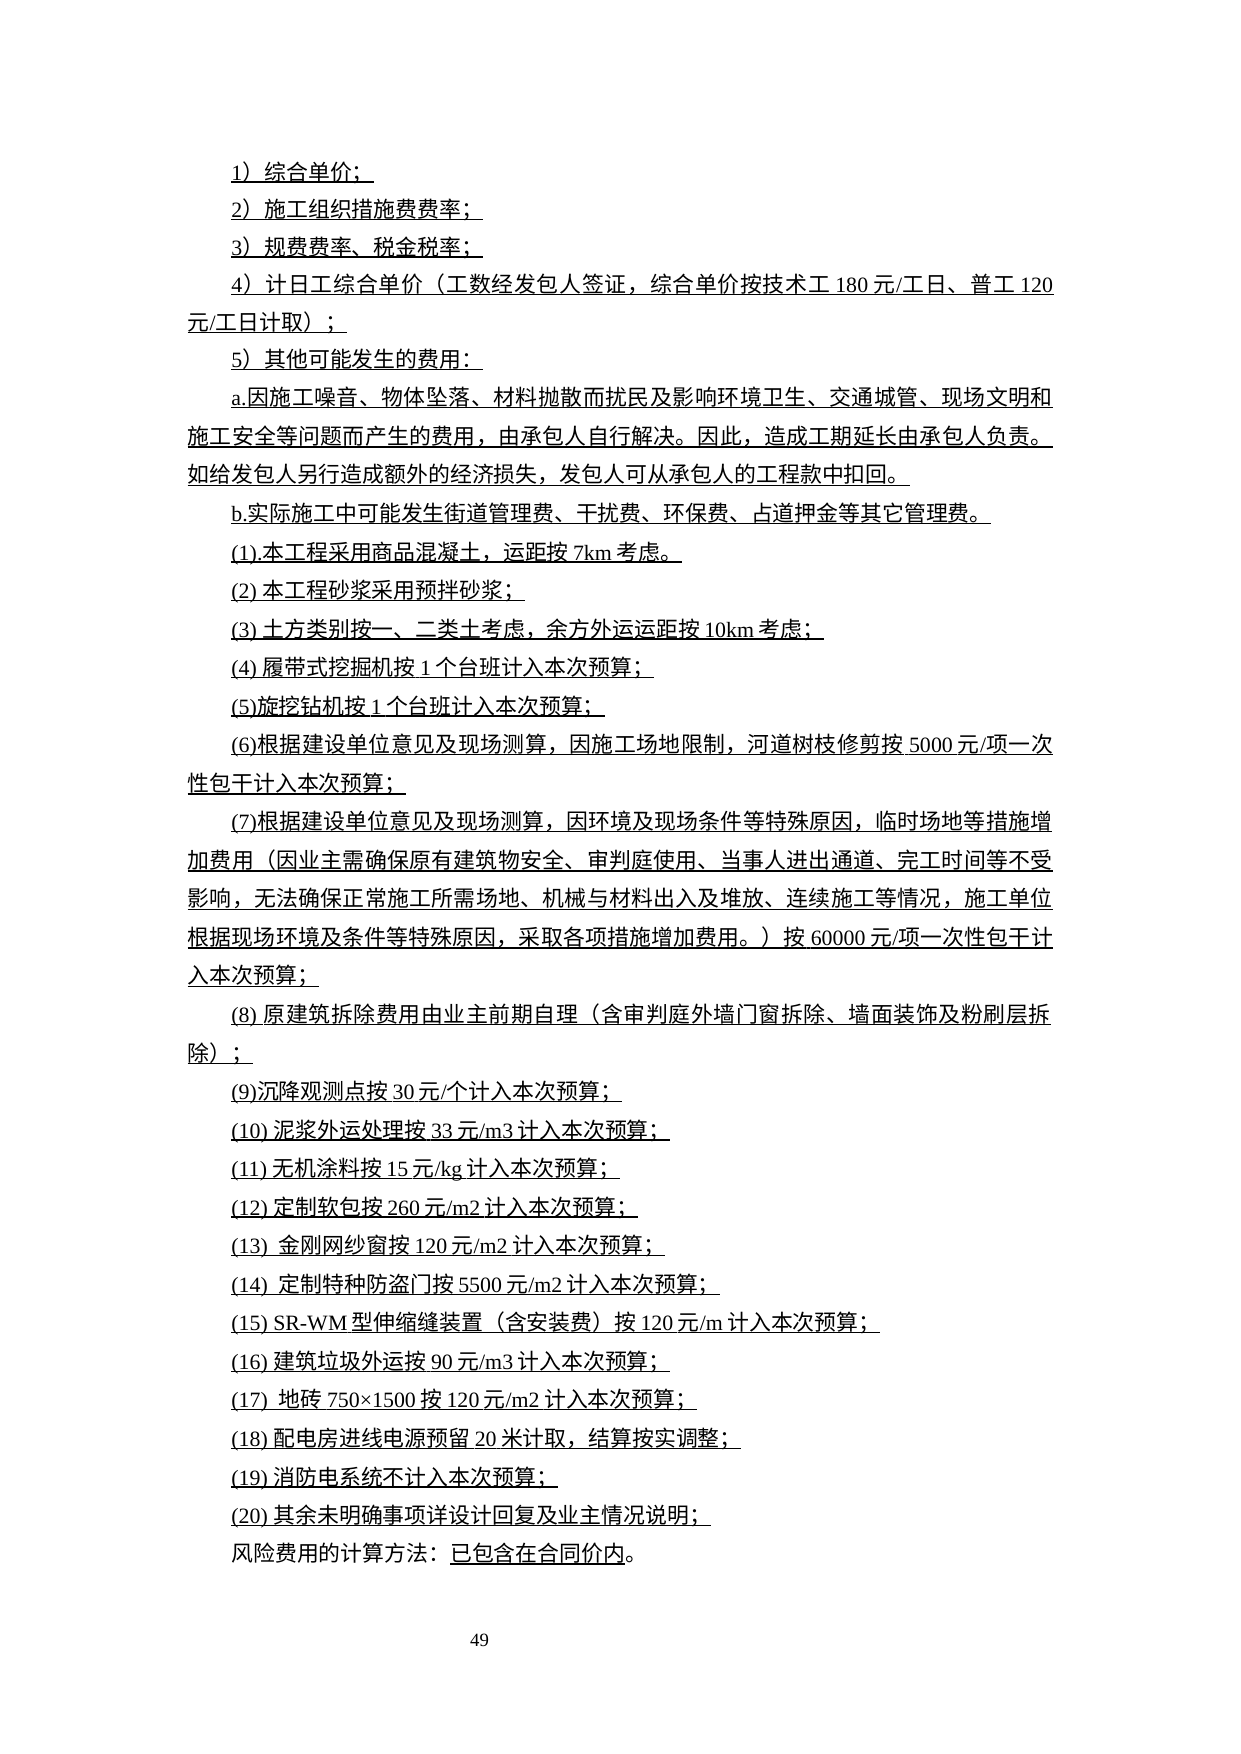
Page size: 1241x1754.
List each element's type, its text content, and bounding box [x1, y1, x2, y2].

text (1).本工程采用商品混凝土，运距按7km考虑。 [187, 529, 1053, 568]
text 1）综合单价； [187, 150, 1053, 187]
text (16) 建筑垃圾外运按90元/m3计入本次预算； [187, 1338, 1053, 1377]
text a.因施工噪音、物体坠落、材料抛散而扰民及影响环境卫生、交通城管、现场文明和施工安全等问题而产生的费用，由承包人自行解决。因此，造成工期延长由承包人负责。如给发包人另行造成额外的经济损失，发包人可从承包人的工程款中扣回。 [187, 375, 1053, 446]
text (12) 定制软包按260元/m2计入本次预算； [187, 1184, 1053, 1223]
text 4）计日工综合单价（工数经发包人签证，综合单价按技术工180元/工日、普工120元/工日计取）； [187, 262, 1053, 337]
text (6)根据建设单位意见及现场测算，因施工场地限制，河道树枝修剪按5000元/项一次性包干计入本次预算； [187, 722, 1053, 799]
text (7)根据建设单位意见及现场测算，因环境及现场条件等特殊原因，临时场地等措施增加费用（因业主需确保原有建筑物安全、审判庭使用、当事人进出通道、完工时间等不受影响，无法确保正常施工所需场地、机械与材料出入及堆放、连续施工等情况，施工单位根据现场环境及条件等特殊原因，采取各项措施增加费用。）按60000元/项一次性包干计入本次预算； [187, 948, 1053, 992]
text (20) 其余未明确事项详设计回复及业主情况说明； [187, 1493, 1053, 1531]
text (17) 地砖750×1500按120元/m2计入本次预算； [187, 1377, 1053, 1416]
text (19) 消防电系统不计入本次预算； [187, 1454, 1053, 1493]
text (4) 履带式挖掘机按1个台班计入本次预算； [187, 645, 1053, 683]
text (5)旋挖钻机按1个台班计入本次预算； [187, 683, 1053, 722]
text 风险费用的计算方法：已包含在合同价内。 [187, 1531, 1053, 1569]
text (18) 配电房进线电源预留20米计取，结算按实调整； [187, 1416, 1053, 1454]
text (7)根据建设单位意见及现场测算，因环境及现场条件等特殊原因，临时场地等措施增加费用（因业主需确保原有建筑物安全、审判庭使用、当事人进出通道、完工时间等不受影响，无法确保正常施工所需场地、机械与材料出入及堆放、连续施工等情况，施工单位根据现场环境及条件等特殊原因，采取各项措施增加费用。）按60000元/项一次性包干计入本次预算； [187, 871, 1053, 909]
text (2) 本工程砂浆采用预拌砂浆； [187, 568, 1053, 606]
text b.实际施工中可能发生街道管理费、干扰费、环保费、占道押金等其它管理费。 [187, 491, 1053, 529]
text 3）规费费率、税金税率； [187, 225, 1053, 262]
text (15) SR-WM型伸缩缝装置（含安装费）按120元/m计入本次预算； [187, 1300, 1053, 1338]
text (10) 泥浆外运处理按33元/m3计入本次预算； [187, 1107, 1053, 1146]
text (11) 无机涂料按15元/kg计入本次预算； [187, 1146, 1053, 1184]
text 5）其他可能发生的费用： [187, 337, 1053, 375]
text (7)根据建设单位意见及现场测算，因环境及现场条件等特殊原因，临时场地等措施增加费用（因业主需确保原有建筑物安全、审判庭使用、当事人进出通道、完工时间等不受影响，无法确保正常施工所需场地、机械与材料出入及堆放、连续施工等情况，施工单位根据现场环境及条件等特殊原因，采取各项措施增加费用。）按60000元/项一次性包干计入本次预算； [187, 910, 1053, 947]
text (13) 金刚网纱窗按120元/m2计入本次预算； [187, 1223, 1053, 1261]
text a.因施工噪音、物体坠落、材料抛散而扰民及影响环境卫生、交通城管、现场文明和施工安全等问题而产生的费用，由承包人自行解决。因此，造成工期延长由承包人负责。如给发包人另行造成额外的经济损失，发包人可从承包人的工程款中扣回。 [187, 447, 1053, 491]
text (7)根据建设单位意见及现场测算，因环境及现场条件等特殊原因，临时场地等措施增加费用（因业主需确保原有建筑物安全、审判庭使用、当事人进出通道、完工时间等不受影响，无法确保正常施工所需场地、机械与材料出入及堆放、连续施工等情况，施工单位根据现场环境及条件等特殊原因，采取各项措施增加费用。）按60000元/项一次性包干计入本次预算； [187, 799, 1053, 870]
text 2）施工组织措施费费率； [187, 187, 1053, 225]
text (14) 定制特种防盗门按5500元/m2计入本次预算； [187, 1261, 1053, 1300]
text (9)沉降观测点按30元/个计入本次预算； [187, 1069, 1053, 1107]
text (8) 原建筑拆除费用由业主前期自理（含审判庭外墙门窗拆除、墙面装饰及粉刷层拆除）； [187, 992, 1053, 1069]
text (3) 土方类别按一、二类土考虑，余方外运运距按10km考虑； [187, 606, 1053, 645]
